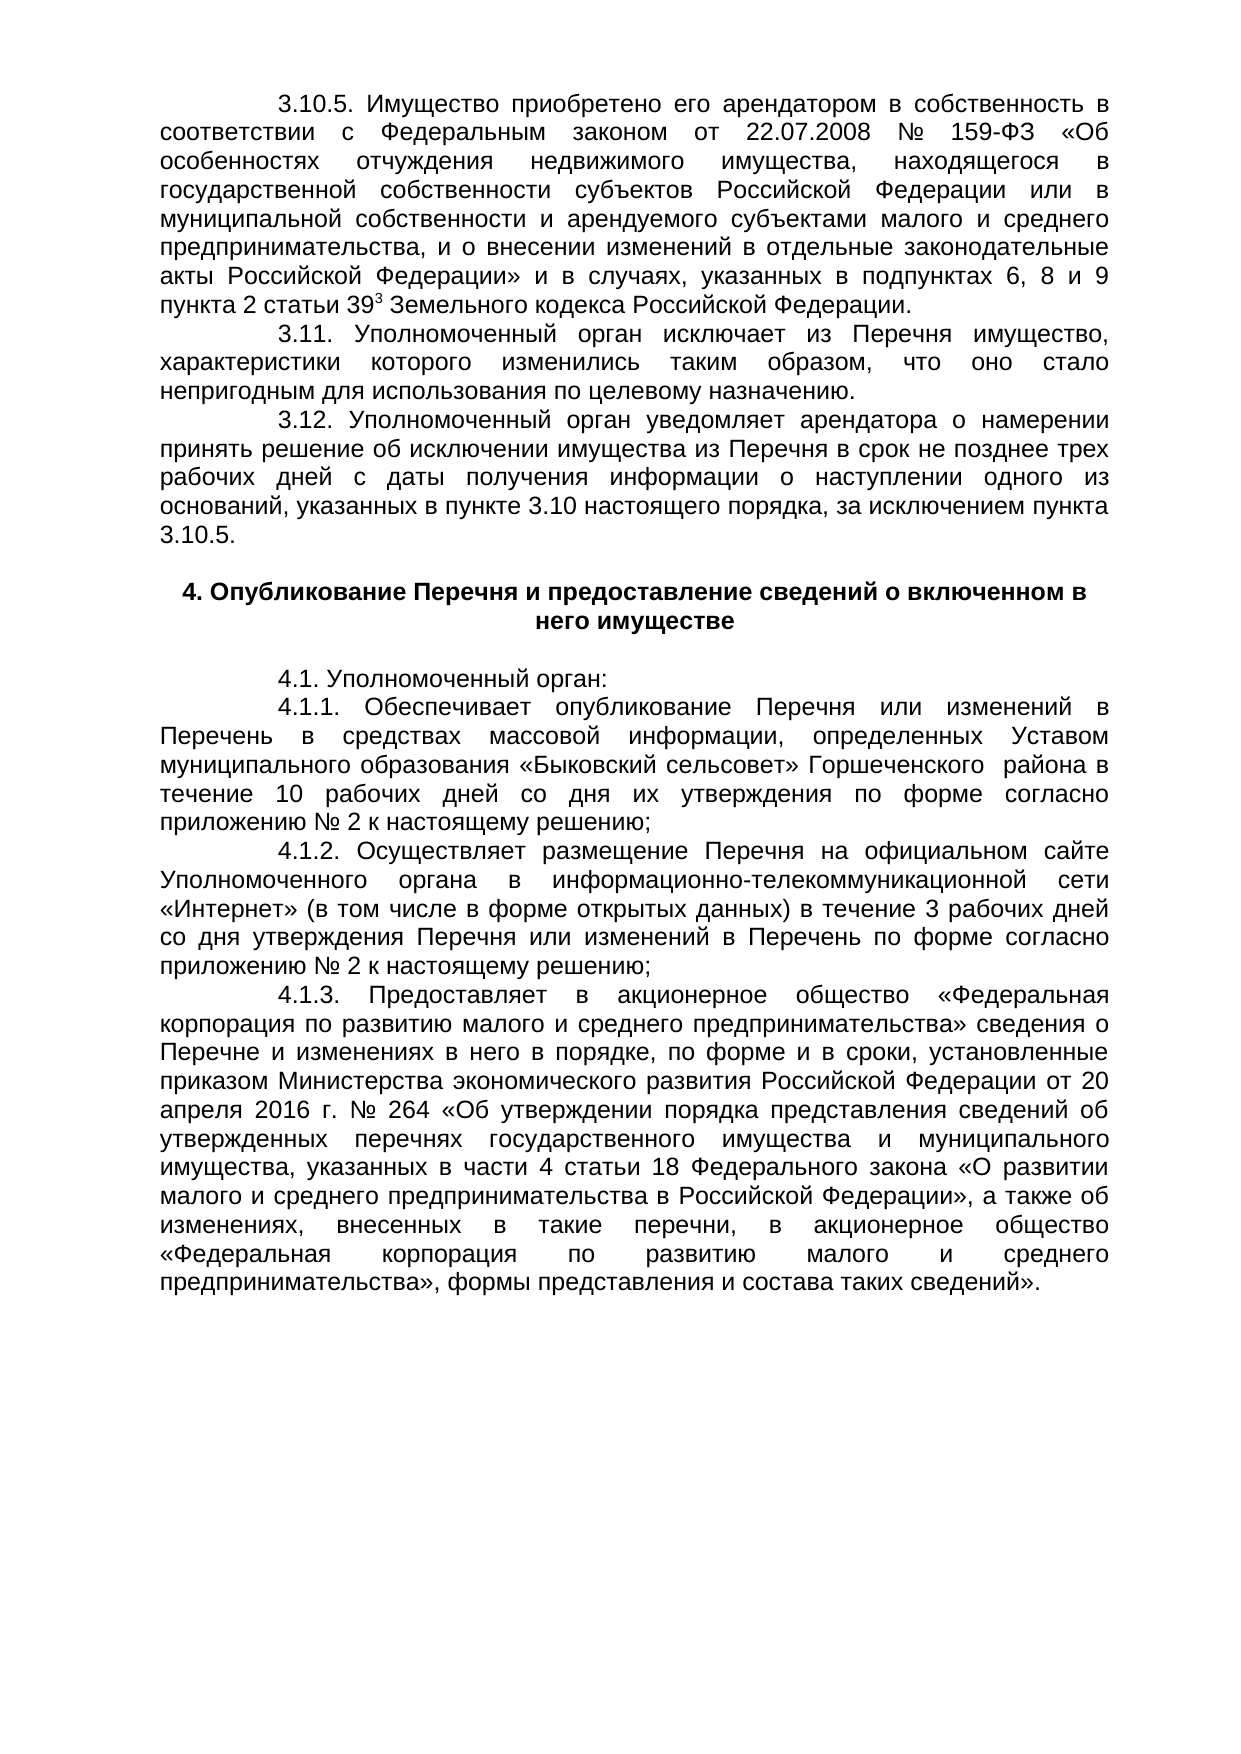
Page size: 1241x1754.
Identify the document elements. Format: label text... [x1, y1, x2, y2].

text 4.1.1. Обеспечивает опубликование Перечня или изменений в Перечень в средствах массовой информации, определенных Уставом муниципального образования «Быковский сельсовет» Горшеченского района в течение 10 рабочих дней со дня их утверждения по форме согласно приложению № 2 к настоящему решению; [159, 692, 1110, 836]
text 4.1. Уполномоченный орган: [159, 664, 1110, 692]
text 3.10.5. Имущество приобретено его арендатором в собственность в соответствии с Федеральным законом от 22.07.2008 № 159-ФЗ «Об особенностях отчуждения недвижимого имущества, находящегося в государственной собственности субъектов Российской Федерации или в муниципальной собственности и арендуемого субъектами малого и среднего предпринимательства, и о внесении изменений в отдельные законодательные акты Российской Федерации» и в случаях, указанных в подпунктах 6, 8 и 9 пункта 2 статьи 393 Земельного кодекса Российской Федерации. [159, 89, 1110, 319]
text 4. Опубликование Перечня и предоставление сведений о включенном в него имуществе [159, 577, 1110, 635]
text 3.12. Уполномоченный орган уведомляет арендатора о намерении принять решение об исключении имущества из Перечня в срок не позднее трех рабочих дней с даты получения информации о наступлении одного из оснований, указанных в пункте 3.10 настоящего порядка, за исключением пункта 3.10.5. [159, 405, 1110, 549]
text 4.1.2. Осуществляет размещение Перечня на официальном сайте Уполномоченного органа в информационно-телекоммуникационной сети «Интернет» (в том числе в форме открытых данных) в течение 3 рабочих дней со дня утверждения Перечня или изменений в Перечень по форме согласно приложению № 2 к настоящему решению; [159, 836, 1110, 980]
text 3.11. Уполномоченный орган исключает из Перечня имущество, характеристики которого изменились таким образом, что оно стало непригодным для использования по целевому назначению. [159, 319, 1110, 405]
text 4.1.3. Предоставляет в акционерное общество «Федеральная корпорация по развитию малого и среднего предпринимательства» сведения о Перечне и изменениях в него в порядке, по форме и в сроки, установленные приказом Министерства экономического развития Российской Федерации от 20 апреля 2016 г. № 264 «Об утверждении порядка представления сведений об утвержденных перечнях государственного имущества и муниципального имущества, указанных в части 4 статьи 18 Федерального закона «О развитии малого и среднего предпринимательства в Российской Федерации», а также об изменениях, внесенных в такие перечни, в акционерное общество «Федеральная корпорация по развитию малого и среднего предпринимательства», формы представления и состава таких сведений». [159, 980, 1110, 1296]
